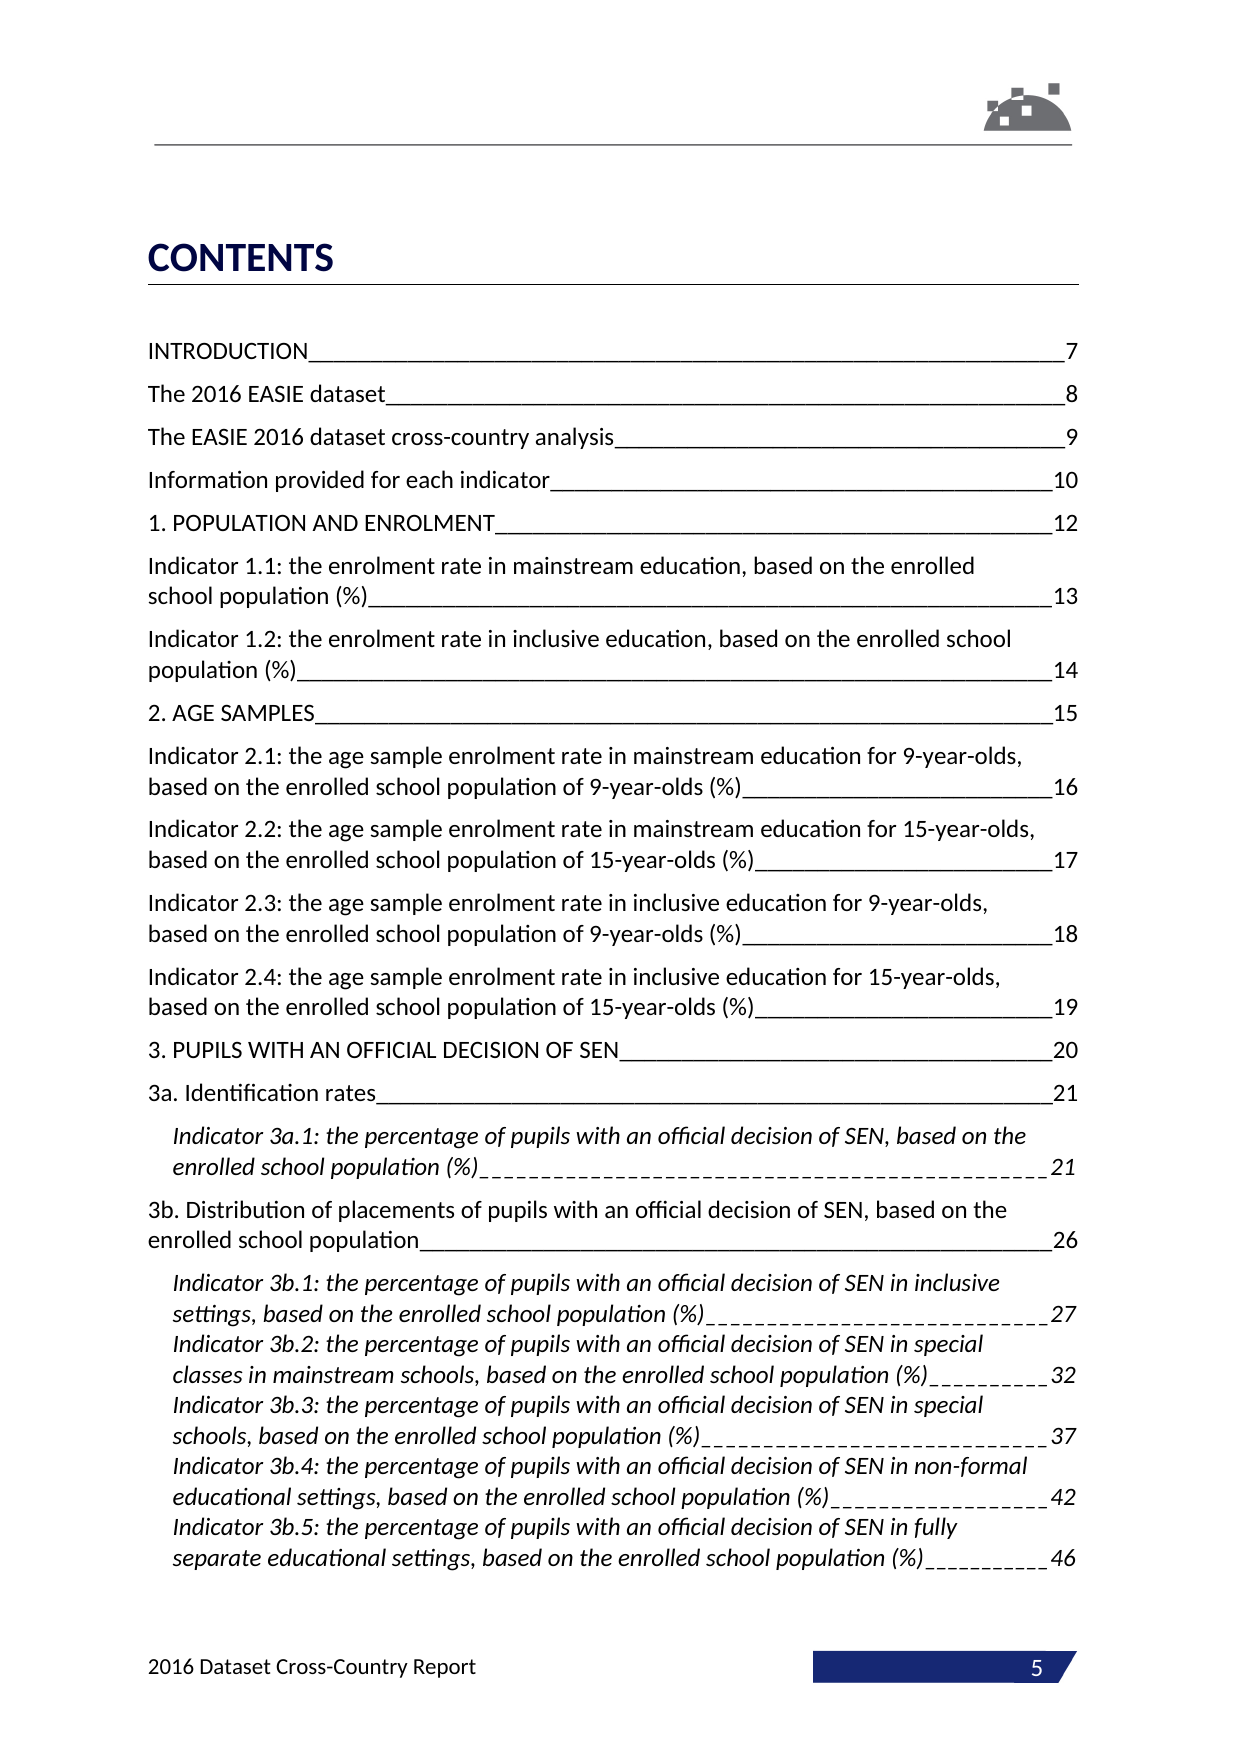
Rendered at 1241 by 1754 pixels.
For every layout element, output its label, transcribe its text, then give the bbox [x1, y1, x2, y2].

text Indicator 3b.3: the percentage of pupils with an official decision of SEN in special schools, based on the enrolled school population (%) 37 [172, 1389, 1079, 1451]
text Indicator 2.4: the age sample enrolment rate in inclusive education for 15-year-olds, based on the enrolled school population of 15-year-olds (%) 19 [148, 961, 1079, 1022]
text Indicator 3b.1: the percentage of pupils with an official decision of SEN in inclusive settings, based on the enrolled school population (%) 27 [172, 1267, 1079, 1328]
text 1. Population and Enrolment 12 [148, 507, 1079, 537]
text 2. Age Samples 15 [148, 697, 1079, 728]
text Indicator 3a.1: the percentage of pupils with an official decision of SEN, based on the enrolled school population (%) 21 [172, 1120, 1079, 1181]
text Indicator 3b.2: the percentage of pupils with an official decision of SEN in special classes in mainstream schools, based on the enrolled school population (%) 32 [172, 1328, 1079, 1389]
text Indicator 1.1: the enrolment rate in mainstream education, based on the enrolled school population (%) 13 [148, 550, 1079, 611]
text Information provided for each indicator 10 [148, 464, 1079, 494]
text 3. Pupils with an Official Decision of SEN 20 [148, 1034, 1079, 1065]
picture [147, 73, 1078, 153]
text 3b. Distribution of placements of pupils with an official decision of SEN, based on the enrolled school population 26 [148, 1194, 1079, 1255]
text 3a. Identification rates 21 [148, 1077, 1079, 1108]
text The EASIE 2016 dataset cross-country analysis 9 [148, 421, 1079, 451]
text Indicator 3b.4: the percentage of pupils with an official decision of SEN in non-formal educational settings, based on the enrolled school population (%) 42 [172, 1451, 1079, 1512]
text The 2016 EASIE dataset 8 [148, 378, 1079, 408]
picture [811, 1645, 1079, 1689]
text Indicator 3b.5: the percentage of pupils with an official decision of SEN in fully separate educational settings, based on the enrolled school population (%) 46 [172, 1512, 1079, 1573]
text Indicator 1.2: the enrolment rate in inclusive education, based on the enrolled school population (%) 14 [148, 623, 1079, 684]
text CONTENTS [148, 231, 1079, 284]
text Indicator 2.1: the age sample enrolment rate in mainstream education for 9-year-olds, based on the enrolled school population of 9-year-olds (%) 16 [148, 740, 1079, 801]
text Introduction 7 [148, 335, 1079, 365]
text Indicator 2.3: the age sample enrolment rate in inclusive education for 9-year-olds, based on the enrolled school population of 9-year-olds (%) 18 [148, 887, 1079, 948]
text Indicator 2.2: the age sample enrolment rate in mainstream education for 15-year-olds, based on the enrolled school population of 15-year-olds (%) 17 [148, 814, 1079, 875]
